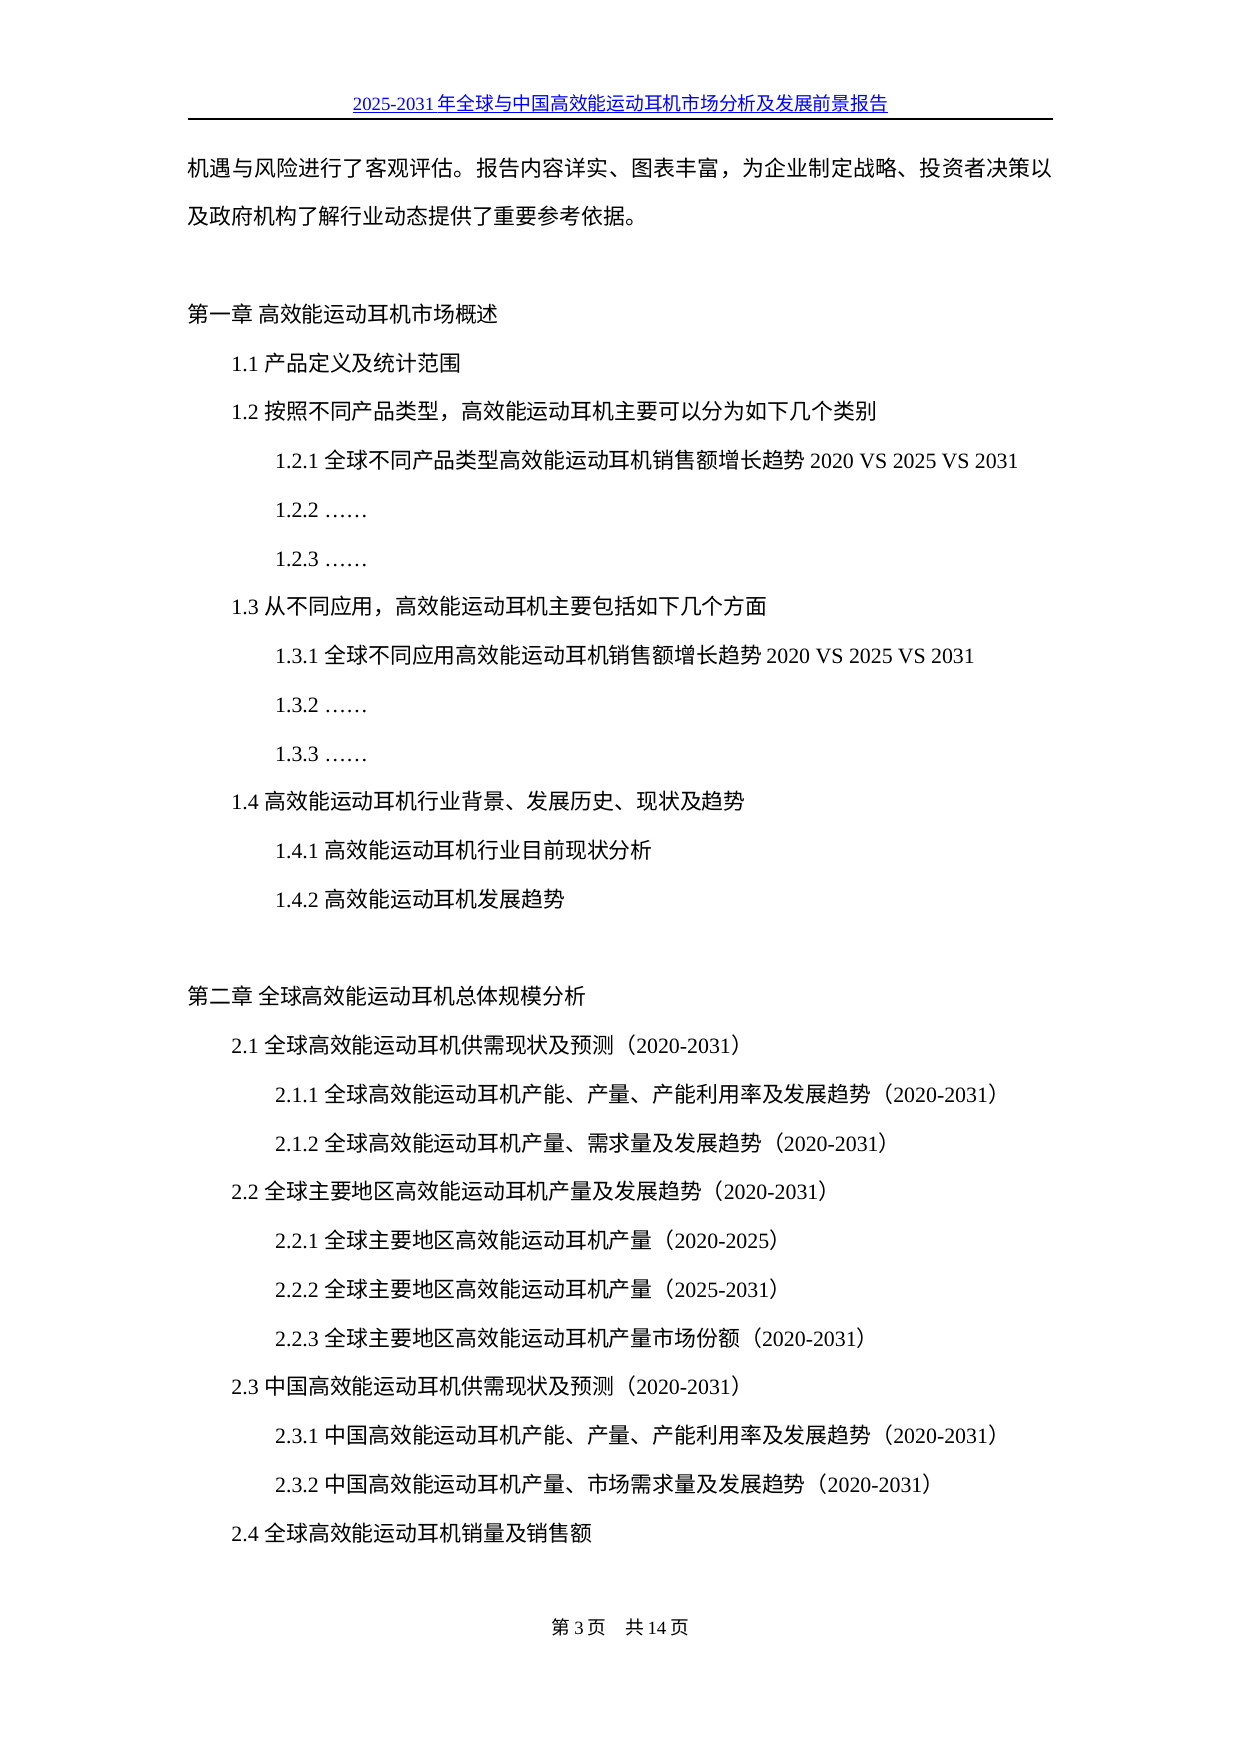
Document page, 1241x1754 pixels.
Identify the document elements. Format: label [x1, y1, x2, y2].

text [187, 150, 1053, 1548]
